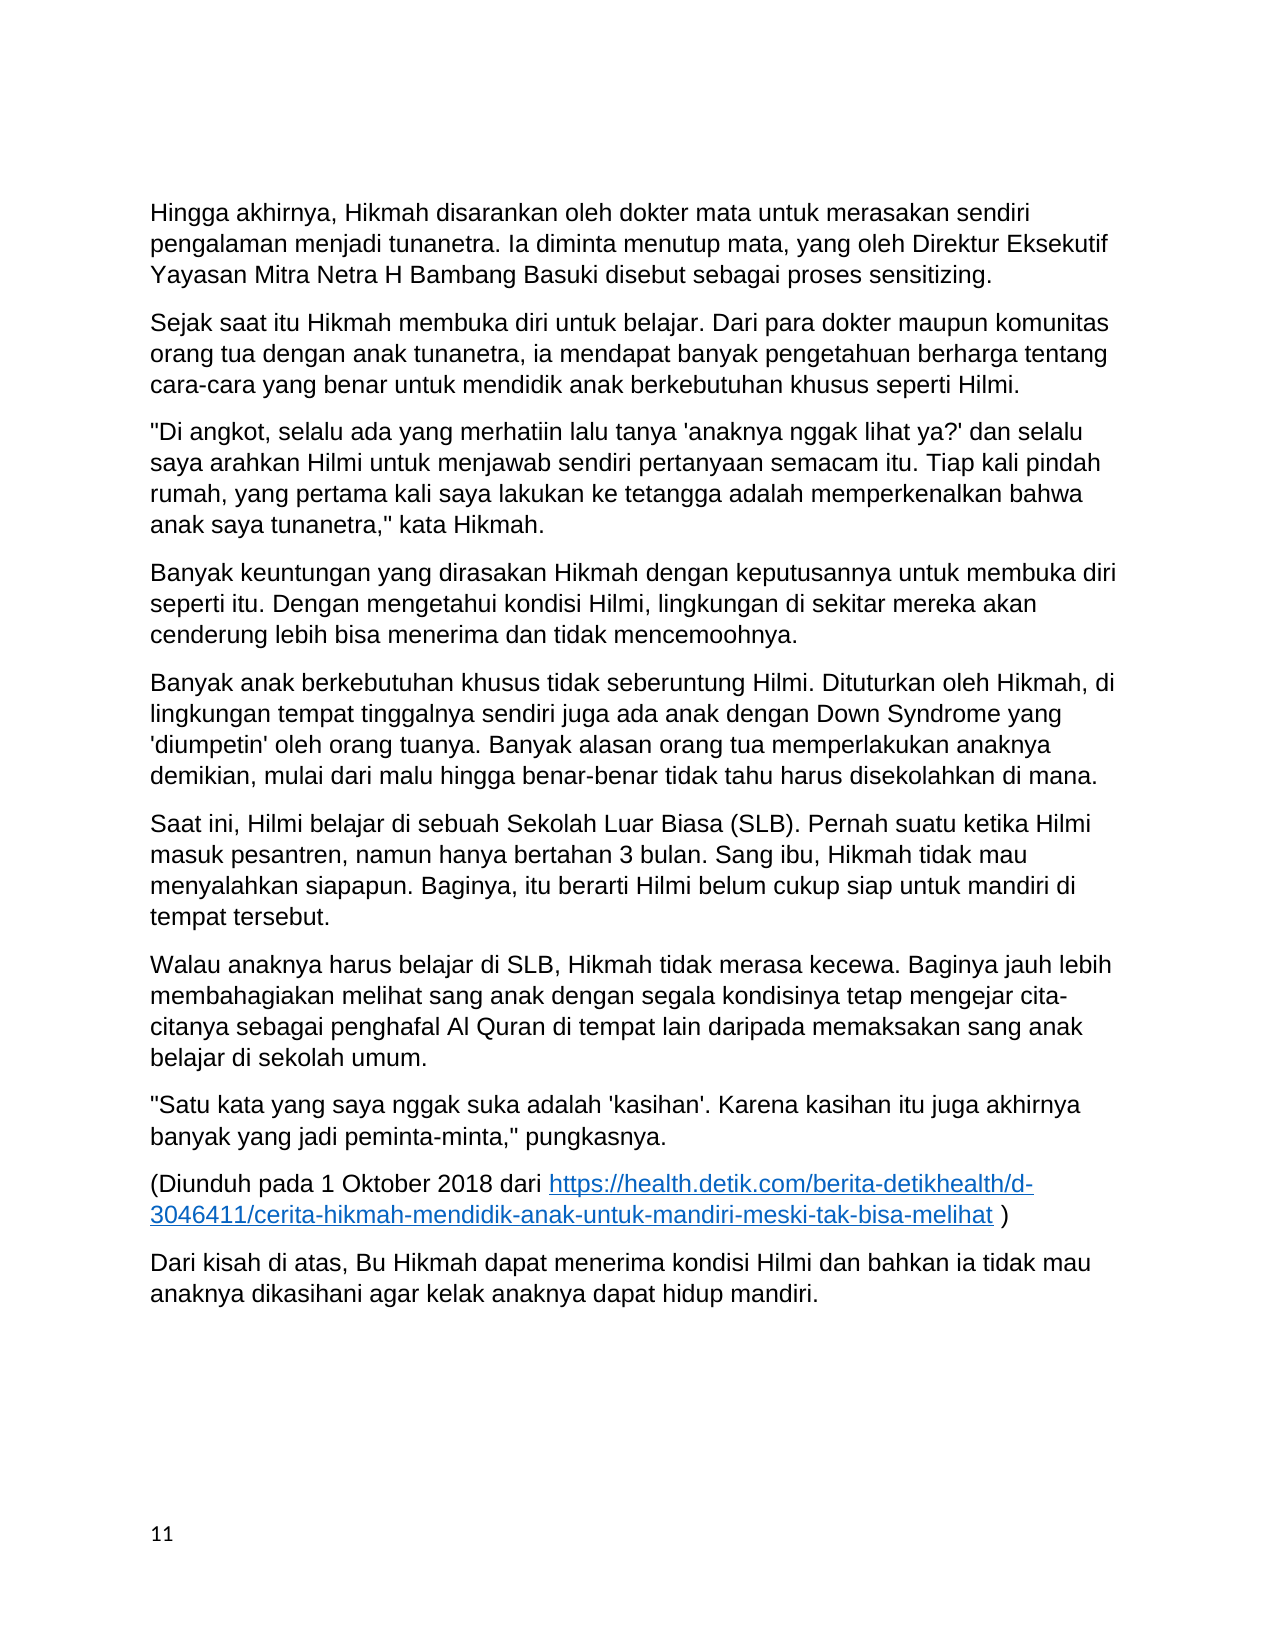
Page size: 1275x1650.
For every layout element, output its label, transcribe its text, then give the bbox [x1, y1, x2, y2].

text Banyak keuntungan yang dirasakan Hikmah dengan keputusannya untuk membuka diri seperti itu. Dengan mengetahui kondisi Hilmi, lingkungan di sekitar mereka akan cenderung lebih bisa menerima dan tidak mencemoohnya. [150, 558, 1125, 649]
text (Diunduh pada 1 Oktober 2018 dari https://health.detik.com/berita-detikhealth/d-3046411/cerita-hikmah-mendidik-anak-untuk-mandiri-meski-tak-bisa-melihat ) [150, 1169, 1125, 1229]
text Hingga akhirnya, Hikmah disarankan oleh dokter mata untuk merasakan sendiri pengalaman menjadi tunanetra. Ia diminta menutup mata, yang oleh Direktur Eksekutif Yayasan Mitra Netra H Bambang Basuki disebut sebagai proses sensitizing. [150, 198, 1125, 288]
text Sejak saat itu Hikmah membuka diri untuk belajar. Dari para dokter maupun komunitas orang tua dengan anak tunanetra, ia mendapat banyak pengetahuan berharga tentang cara-cara yang benar untuk mendidik anak berkebutuhan khusus seperti Hilmi. [150, 307, 1125, 398]
text "Di angkot, selalu ada yang merhatiin lalu tanya 'anaknya nggak lihat ya?' dan selalu saya arahkan Hilmi untuk menjawab sendiri pertanyaan semacam itu. Tiap kali pindah rumah, yang pertama kali saya lakukan ke tetangga adalah memperkenalkan bahwa anak saya tunanetra," kata Hikmah. [150, 417, 1125, 539]
text Saat ini, Hilmi belajar di sebuah Sekolah Luar Biasa (SLB). Pernah suatu ketika Hilmi masuk pesantren, namun hanya bertahan 3 bulan. Sang ibu, Hikmah tidak mau menyalahkan siapapun. Baginya, itu berarti Hilmi belum cukup siap untuk mandiri di tempat tersebut. [150, 809, 1125, 931]
text Walau anaknya harus belajar di SLB, Hikmah tidak merasa kecewa. Baginya jauh lebih membahagiakan melihat sang anak dengan segala kondisinya tetap mengejar cita-citanya sebagai penghafal Al Quran di tempat lain daripada memaksakan sang anak belajar di sekolah umum. [150, 949, 1125, 1071]
text Banyak anak berkebutuhan khusus tidak seberuntung Hilmi. Dituturkan oleh Hikmah, di lingkungan tempat tinggalnya sendiri juga ada anak dengan Down Syndrome yang 'diumpetin' oleh orang tuanya. Banyak alasan orang tua memperlakukan anaknya demikian, mulai dari malu hingga benar-benar tidak tahu harus disekolahkan di mana. [150, 668, 1125, 790]
text "Satu kata yang saya nggak suka adalah 'kasihan'. Karena kasihan itu juga akhirnya banyak yang jadi peminta-minta," pungkasnya. [150, 1090, 1125, 1150]
text Dari kisah di atas, Bu Hikmah dapat menerima kondisi Hilmi dan bahkan ia tidak mau anaknya dikasihani agar kelak anaknya dapat hidup mandiri. [150, 1248, 1125, 1308]
